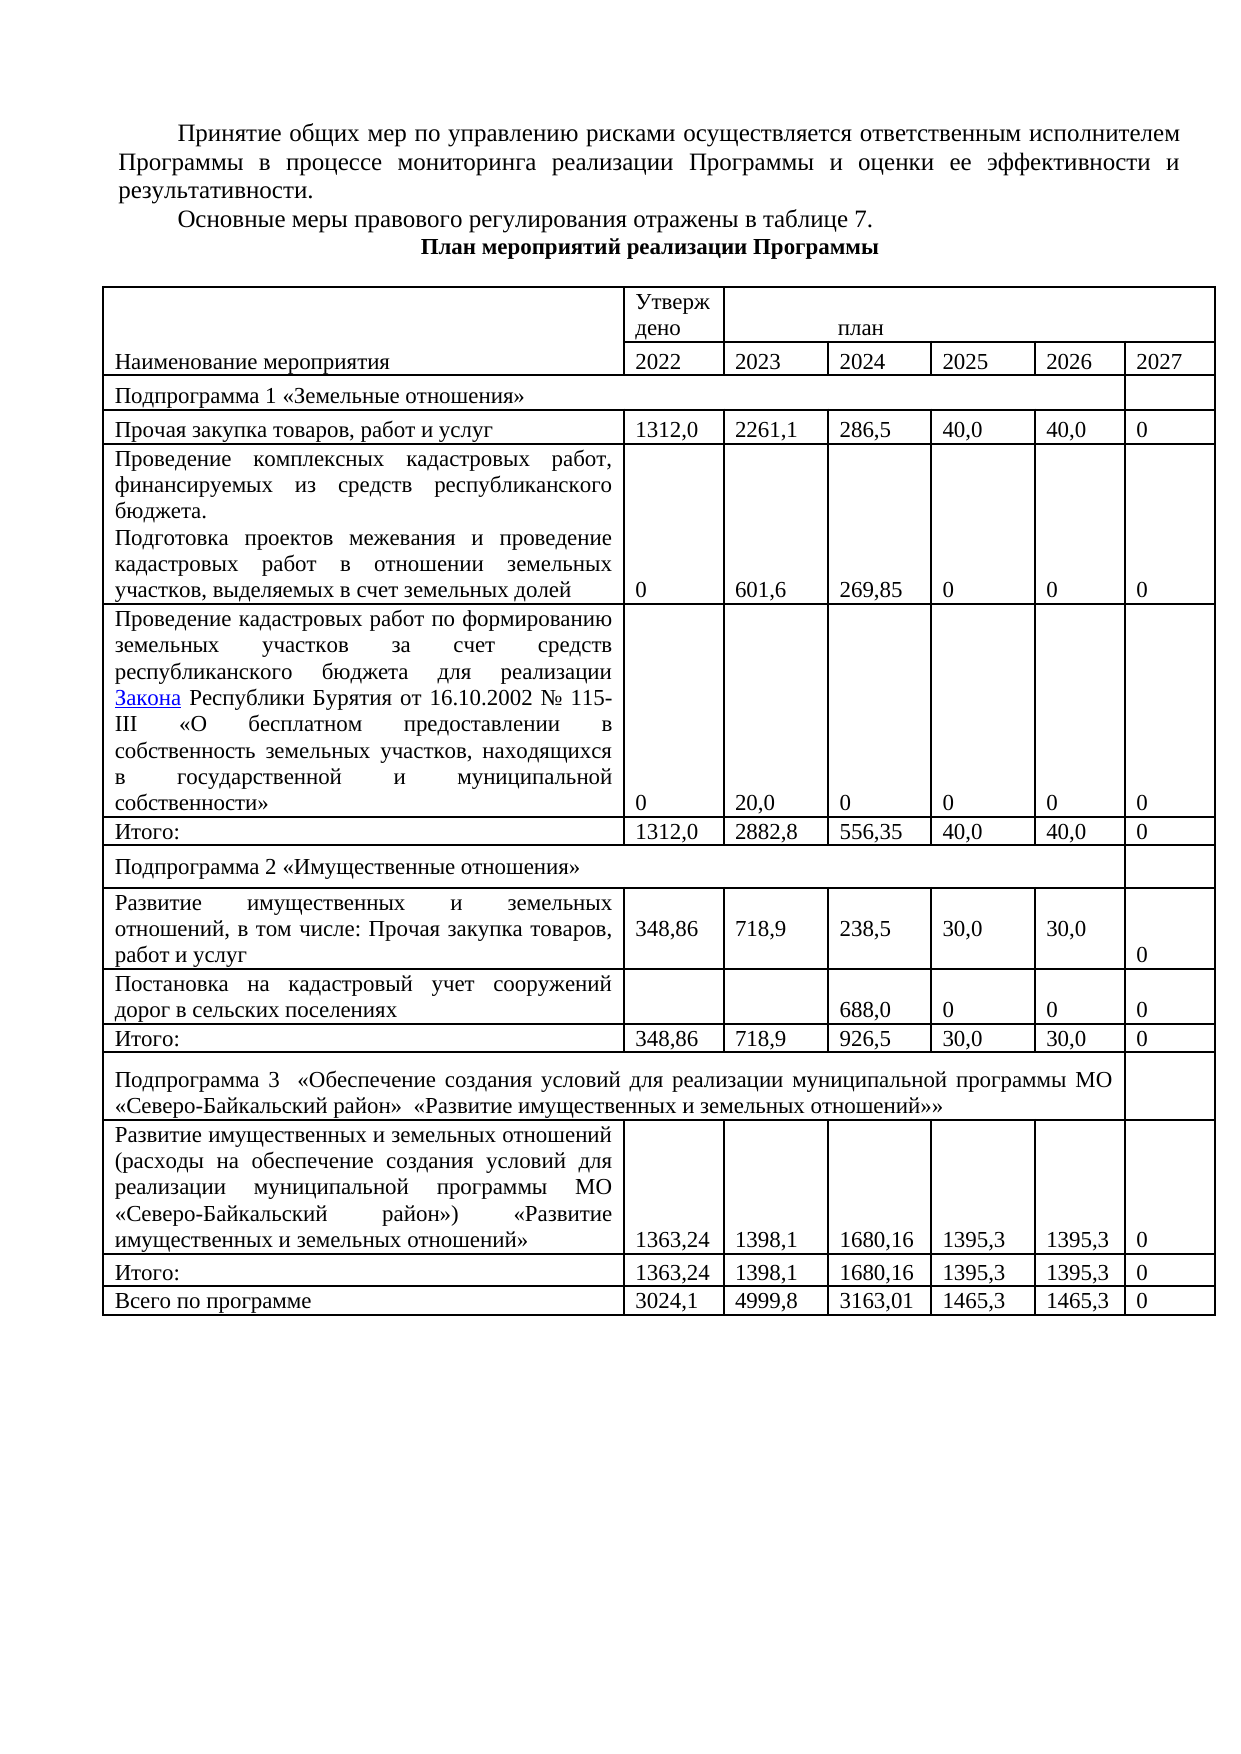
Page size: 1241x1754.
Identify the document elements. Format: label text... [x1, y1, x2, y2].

table_cell Постановка на кадастровый учет сооружений дорог в сельских поселениях [104, 970, 623, 1023]
table_cell 2882,8 [725, 818, 827, 844]
table_cell 1312,0 [625, 818, 723, 844]
table_cell Развитие имущественных и земельных отношений, в том числе: Прочая закупка товаров, работ и услуг [104, 889, 623, 968]
table_cell Итого: [104, 1255, 623, 1285]
table_header план [725, 288, 1214, 341]
table_cell [1126, 1053, 1214, 1119]
table_cell 0 [829, 605, 930, 816]
table_cell 0 [1126, 445, 1214, 603]
table_cell 348,86 [625, 889, 723, 968]
table_cell 2025 [932, 343, 1034, 374]
table_cell Итого: [104, 1025, 623, 1051]
table_cell 30,0 [932, 1025, 1034, 1051]
table_cell 1395,3 [1036, 1121, 1124, 1252]
table_cell 0 [932, 445, 1034, 603]
table_cell 0 [1126, 1287, 1214, 1314]
table_cell Подпрограмма 1 «Земельные отношения» [104, 376, 1124, 408]
table_cell 2026 [1036, 343, 1124, 374]
table_cell 2022 [625, 343, 723, 374]
table_cell 40,0 [932, 411, 1034, 443]
table_cell 40,0 [1036, 818, 1124, 844]
table_cell 30,0 [932, 889, 1034, 968]
table_cell 269,85 [829, 445, 930, 603]
table_cell 0 [1126, 411, 1214, 443]
table_cell Подпрограмма 3 «Обеспечение создания условий для реализации муниципальной программы МО «Северо-Байкальский район» «Развитие имущественных и земельных отношений»» [104, 1053, 1124, 1119]
table_cell 0 [1036, 605, 1124, 816]
table_cell 1398,1 [725, 1121, 827, 1252]
table_cell Подпрограмма 2 «Имущественные отношения» [104, 846, 1124, 887]
table_cell 1395,3 [932, 1121, 1034, 1252]
table_cell 2024 [829, 343, 930, 374]
table_cell 2027 [1126, 343, 1214, 374]
table_cell 0 [1126, 1025, 1214, 1051]
table_cell 0 [1126, 1121, 1214, 1252]
table_cell 0 [1126, 1255, 1214, 1285]
table_cell 1680,16 [829, 1121, 930, 1252]
table_cell 0 [1126, 889, 1214, 968]
table_cell [725, 970, 827, 1023]
text Принятие общих мер по управлению рисками осуществляется ответственным исполнителем Программы в процессе мониторинга реализации Программы и оценки ее эффективности и результативности. [118, 118, 1181, 204]
table_cell [625, 970, 723, 1023]
table_cell 40,0 [1036, 411, 1124, 443]
table_cell 0 [932, 970, 1034, 1023]
table_cell 556,35 [829, 818, 930, 844]
table_cell 238,5 [829, 889, 930, 968]
table_cell 0 [625, 445, 723, 603]
table_cell Развитие имущественных и земельных отношений (расходы на обеспечение создания условий для реализации муниципальной программы МО «Северо-Байкальский район») «Развитие имущественных и земельных отношений» [104, 1121, 623, 1252]
table_cell 40,0 [932, 818, 1034, 844]
table_cell 0 [1126, 605, 1214, 816]
table_cell 3163,01 [829, 1287, 930, 1314]
text План мероприятий реализации Программы [118, 233, 1181, 259]
table_cell 20,0 [725, 605, 827, 816]
table_cell 348,86 [625, 1025, 723, 1051]
table_cell 1312,0 [625, 411, 723, 443]
table_cell 1363,24 [625, 1255, 723, 1285]
table_cell 1363,24 [625, 1121, 723, 1252]
table_cell 3024,1 [625, 1287, 723, 1314]
table_cell 0 [1126, 818, 1214, 844]
table_cell 1465,3 [1036, 1287, 1124, 1314]
text Основные меры правового регулирования отражены в таблице 7. [118, 204, 1181, 233]
table_cell 0 [932, 605, 1034, 816]
table_cell 1680,16 [829, 1255, 930, 1285]
table_cell Прочая закупка товаров, работ и услуг [104, 411, 623, 443]
table_cell Проведение кадастровых работ по формированию земельных участков за счет средств республиканского бюджета для реализации Закона Республики Бурятия от 16.10.2002 № 115-III «О бесплатном предоставлении в собственность земельных участков, находящихся в государственной и муниципальной собственности» [104, 605, 623, 816]
table_cell 2023 [725, 343, 827, 374]
table_cell 0 [625, 605, 723, 816]
table_cell 286,5 [829, 411, 930, 443]
table_header Наименование мероприятия [104, 288, 623, 374]
table_cell 1395,3 [932, 1255, 1034, 1285]
table_cell 718,9 [725, 889, 827, 968]
table_cell 0 [1126, 970, 1214, 1023]
table_cell 718,9 [725, 1025, 827, 1051]
table_cell 4999,8 [725, 1287, 827, 1314]
table_cell 688,0 [829, 970, 930, 1023]
table_cell 1395,3 [1036, 1255, 1124, 1285]
table_cell 1465,3 [932, 1287, 1034, 1314]
table_cell Проведение комплексных кадастровых работ, финансируемых из средств республиканского бюджета. Подготовка проектов межевания и проведение кадастровых работ в отношении земельных участков, выделяемых в счет земельных долей [104, 445, 623, 603]
table_cell Всего по программе [104, 1287, 623, 1314]
table_cell 2261,1 [725, 411, 827, 443]
table_cell 0 [1036, 445, 1124, 603]
table_cell 30,0 [1036, 1025, 1124, 1051]
table_cell 0 [1036, 970, 1124, 1023]
table_cell [1126, 846, 1214, 887]
table_cell 601,6 [725, 445, 827, 603]
table_cell 1398,1 [725, 1255, 827, 1285]
table_cell 926,5 [829, 1025, 930, 1051]
table_cell [1126, 376, 1214, 408]
table_header Утверждено [625, 288, 723, 341]
table_cell 30,0 [1036, 889, 1124, 968]
table_cell Итого: [104, 818, 623, 844]
